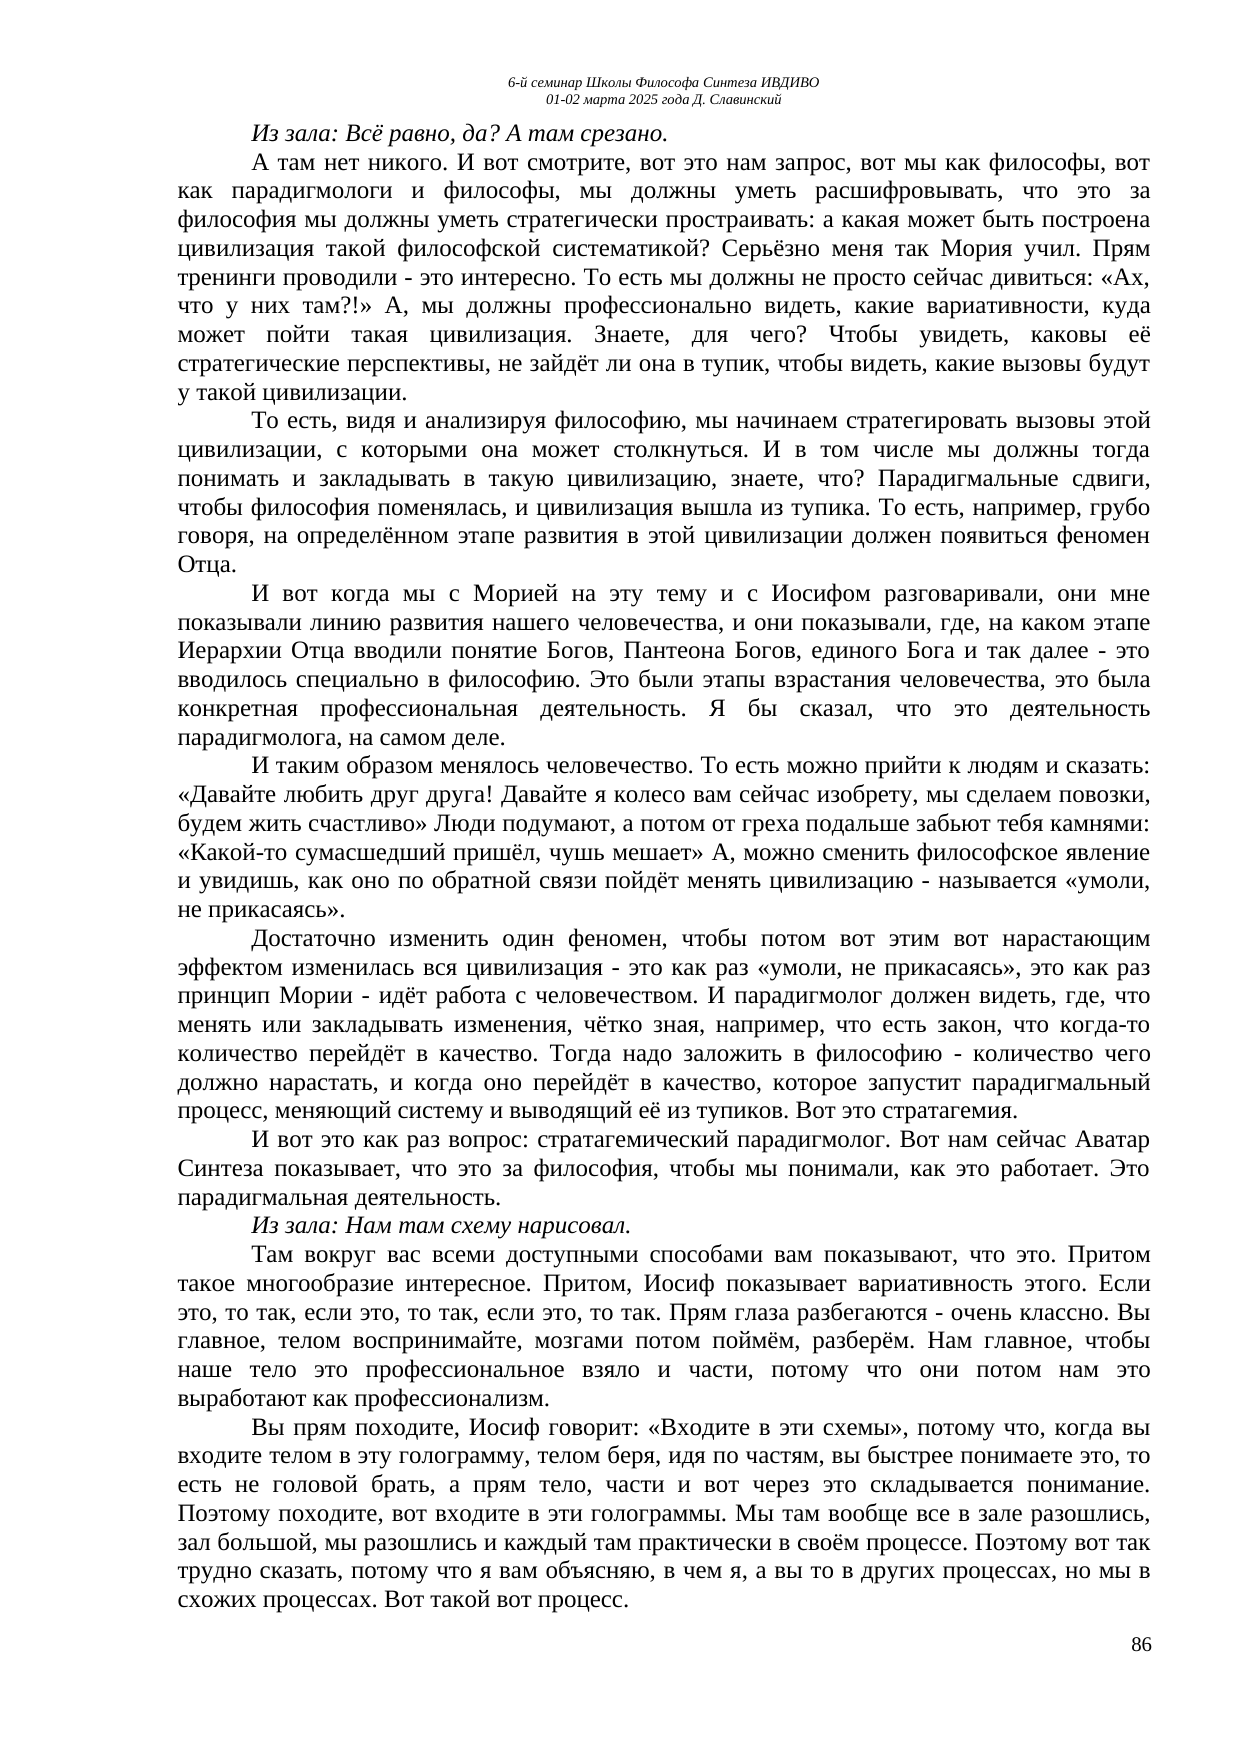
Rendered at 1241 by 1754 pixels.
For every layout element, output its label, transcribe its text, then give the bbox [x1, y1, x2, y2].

text То есть, видя и анализируя философию, мы начинаем стратегировать вызовы этой цивилизации, с которыми она может столкнуться. И в том числе мы должны тогда понимать и закладывать в такую цивилизацию, знаете, что? Парадигмальные сдвиги, чтобы философия поменялась, и цивилизация вышла из тупика. То есть, например, грубо говоря, на определённом этапе развития в этой цивилизации должен появиться феномен Отца. [177, 406, 1152, 578]
text Там вокруг вас всеми доступными способами вам показывают, что это. Притом такое многообразие интересное. Притом, Иосиф показывает вариативность этого. Если это, то так, если это, то так, если это, то так. Прям глаза разбегаются - очень классно. Вы главное, телом воспринимайте, мозгами потом поймём, разберём. Нам главное, чтобы наше тело это профессиональное взяло и части, потому что они потом нам это выработают как профессионализм. [177, 1239, 1152, 1412]
text Из зала: Нам там схему нарисовал. [177, 1211, 1152, 1239]
text Из зала: Всё равно, да? А там срезано. [177, 118, 1152, 147]
text А там нет никого. И вот смотрите, вот это нам запрос, вот мы как философы, вот как парадигмологи и философы, мы должны уметь расшифровывать, что это за философия мы должны уметь стратегически простраивать: а какая может быть построена цивилизация такой философской систематикой? Серьёзно меня так Мория учил. Прям тренинги проводили - это интересно. То есть мы должны не просто сейчас дивиться: «Ах, что у них там?!» А, мы должны профессионально видеть, какие вариативности, куда может пойти такая цивилизация. Знаете, для чего? Чтобы увидеть, каковы её стратегические перспективы, не зайдёт ли она в тупик, чтобы видеть, какие вызовы будут у такой цивилизации. [177, 147, 1152, 406]
text И вот когда мы с Морией на эту тему и с Иосифом разговаривали, они мне показывали линию развития нашего человечества, и они показывали, где, на каком этапе Иерархии Отца вводили понятие Богов, Пантеона Богов, единого Бога и так далее - это вводилось специально в философию. Это были этапы взрастания человечества, это была конкретная профессиональная деятельность. Я бы сказал, что это деятельность парадигмолога, на самом деле. [177, 578, 1152, 751]
text Достаточно изменить один феномен, чтобы потом вот этим вот нарастающим эффектом изменилась вся цивилизация - это как раз «умоли, не прикасаясь», это как раз принцип Мории - идёт работа с человечеством. И парадигмолог должен видеть, где, что менять или закладывать изменения, чётко зная, например, что есть закон, что когда-то количество перейдёт в качество. Тогда надо заложить в философию - количество чего должно нарастать, и когда оно перейдёт в качество, которое запустит парадигмальный процесс, меняющий систему и выводящий её из тупиков. Вот это стратагемия. [177, 923, 1152, 1124]
text И таким образом менялось человечество. То есть можно прийти к людям и сказать: «Давайте любить друг друга! Давайте я колесо вам сейчас изобрету, мы сделаем повозки, будем жить счастливо» Люди подумают, а потом от греха подальше забьют тебя камнями: «Какой-то сумасшедший пришёл, чушь мешает» А, можно сменить философское явление и увидишь, как оно по обратной связи пойдёт менять цивилизацию - называется «умоли, не прикасаясь». [177, 751, 1152, 923]
text И вот это как раз вопрос: стратагемический парадигмолог. Вот нам сейчас Аватар Синтеза показывает, что это за философия, чтобы мы понимали, как это работает. Это парадигмальная деятельность. [177, 1124, 1152, 1211]
text Вы прям походите, Иосиф говорит: «Входите в эти схемы», потому что, когда вы входите телом в эту голограмму, телом беря, идя по частям, вы быстрее понимаете это, то есть не головой брать, а прям тело, части и вот через это складывается понимание. Поэтому походите, вот входите в эти голограммы. Мы там вообще все в зале разошлись, зал большой, мы разошлись и каждый там практически в своём процессе. Поэтому вот так трудно сказать, потому что я вам объясняю, в чем я, а вы то в других процессах, но мы в схожих процессах. Вот такой вот процесс. [177, 1412, 1152, 1613]
